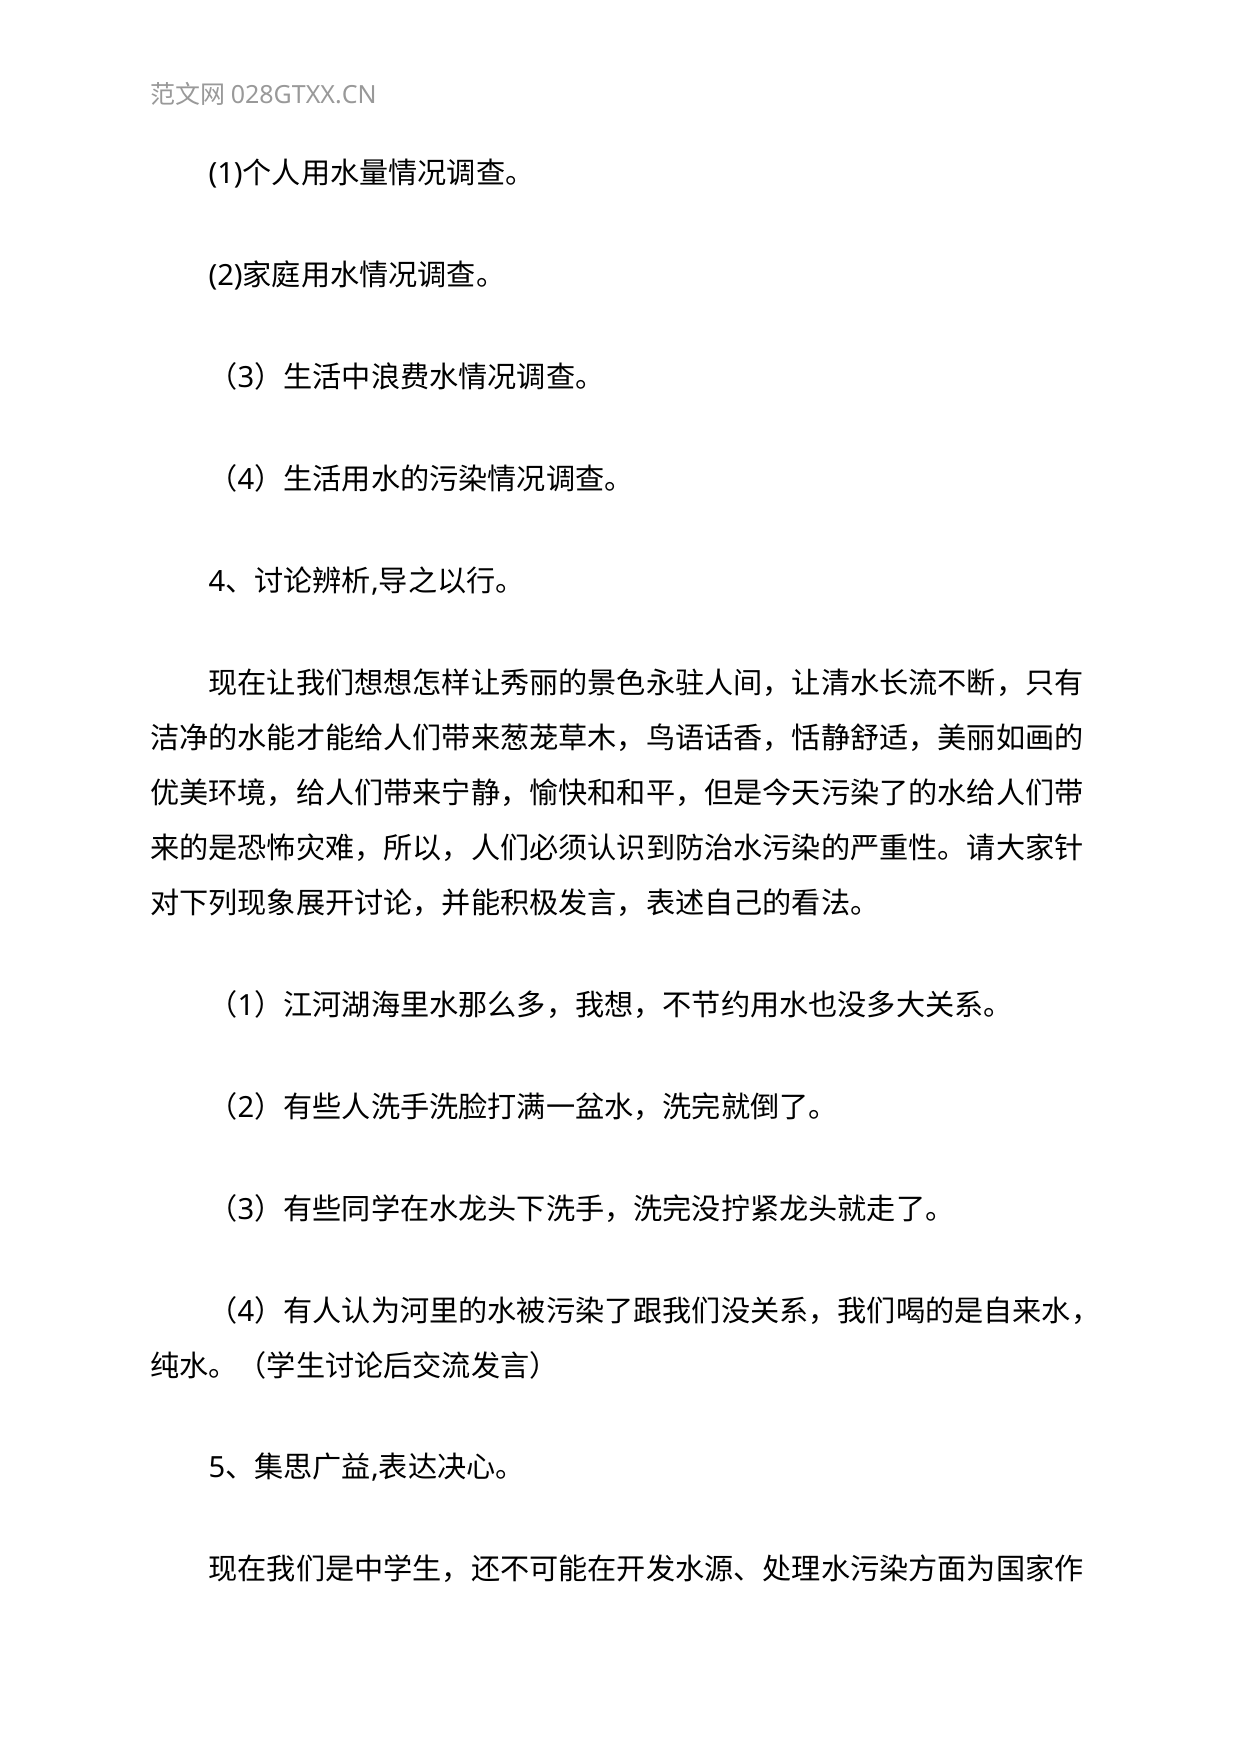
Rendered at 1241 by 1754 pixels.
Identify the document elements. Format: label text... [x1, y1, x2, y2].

text 4、讨论辨析,导之以行。 [150, 558, 1090, 600]
text (1)个人用水量情况调查。 [150, 150, 1090, 192]
text （4）生活用水的污染情况调查。 [150, 456, 1090, 498]
text 现在让我们想想怎样让秀丽的景色永驻人间，让清水长流不断，只有洁净的水能才能给人们带来葱茏草木，鸟语话香，恬静舒适，美丽如画的优美环境，给人们带来宁静，愉快和和平，但是今天污染了的水给人们带来的是恐怖灾难，所以，人们必须认识到防治水污染的严重性。请大家针对下列现象展开讨论，并能积极发言，表述自己的看法。 [150, 660, 1090, 922]
text （4）有人认为河里的水被污染了跟我们没关系，我们喝的是自来水，纯水。（学生讨论后交流发言） [150, 1287, 1090, 1384]
text （2）有些人洗手洗脸打满一盆水，洗完就倒了。 [150, 1083, 1090, 1126]
text (2)家庭用水情况调查。 [150, 252, 1090, 294]
text （1）江河湖海里水那么多，我想，不节约用水也没多大关系。 [150, 981, 1090, 1024]
text （3）有些同学在水龙头下洗手，洗完没拧紧龙头就走了。 [150, 1185, 1090, 1228]
text 5、集思广益,表达决心。 [150, 1444, 1090, 1486]
text （3）生活中浪费水情况调查。 [150, 354, 1090, 396]
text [150, 1546, 1090, 1588]
